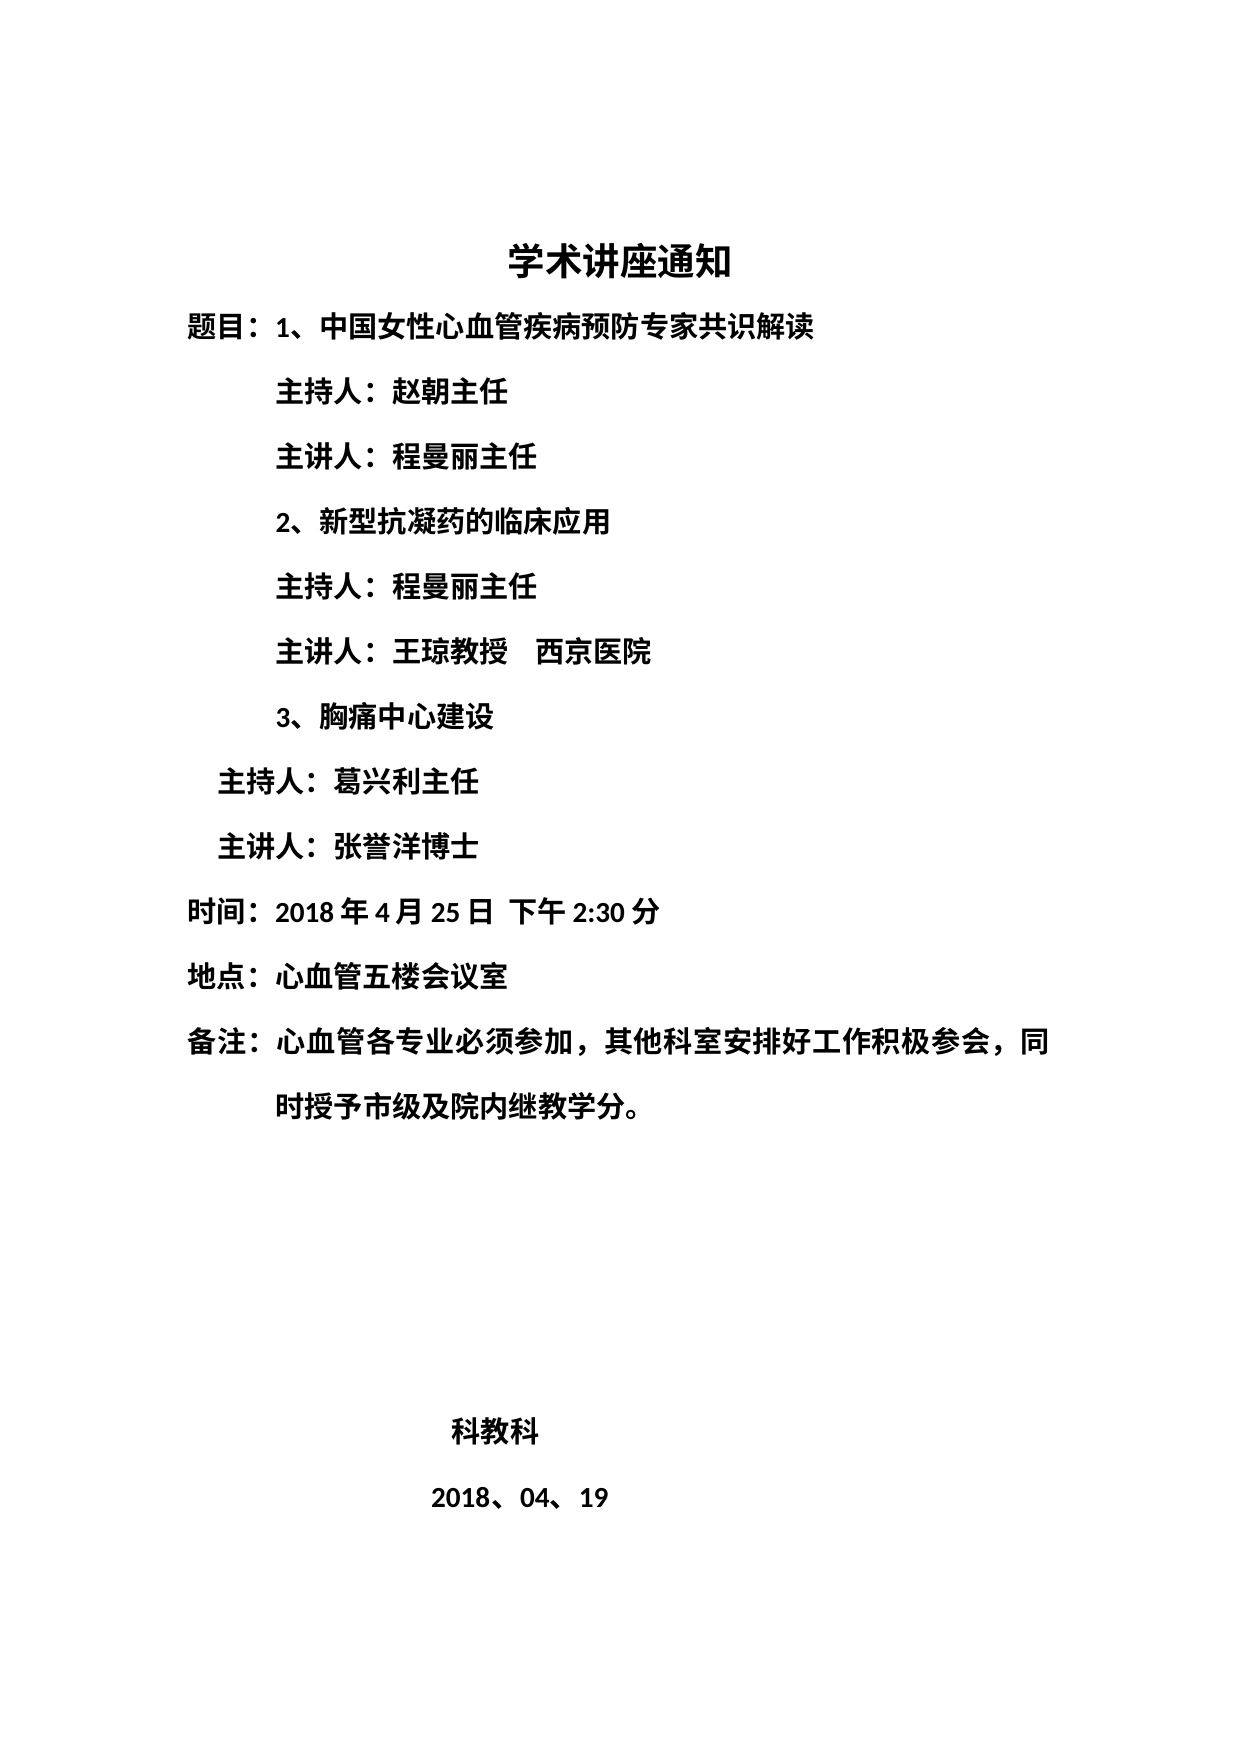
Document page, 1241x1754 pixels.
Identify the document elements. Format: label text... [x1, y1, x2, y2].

list 科教科 [187, 1397, 1053, 1462]
text 学术讲座通知 [187, 227, 1053, 292]
list 主讲人：王琼教授 西京医院 [187, 617, 1053, 682]
list 主讲人：张誉洋博士 [187, 812, 1053, 877]
text 主讲人：程曼丽主任 [187, 422, 1053, 487]
list 地点：心血管五楼会议室 [187, 942, 1053, 1007]
list 备注：心血管各专业必须参加，其他科室安排好工作积极参会，同时授予市级及院内继教学分。 [187, 1007, 1053, 1137]
list 主持人：程曼丽主任 [187, 552, 1053, 617]
text 题目：1、中国女性心血管疾病预防专家共识解读 [187, 292, 1053, 357]
text 主持人：赵朝主任 [187, 357, 1053, 422]
list 新型抗凝药的临床应用 [187, 487, 1053, 552]
list 胸痛中心建设 [187, 682, 1053, 747]
list 时间：2018年4月25日 下午2:30分 [187, 877, 1053, 942]
list 2018、04、19 [187, 1462, 1053, 1527]
list 主持人：葛兴利主任 [187, 747, 1053, 812]
